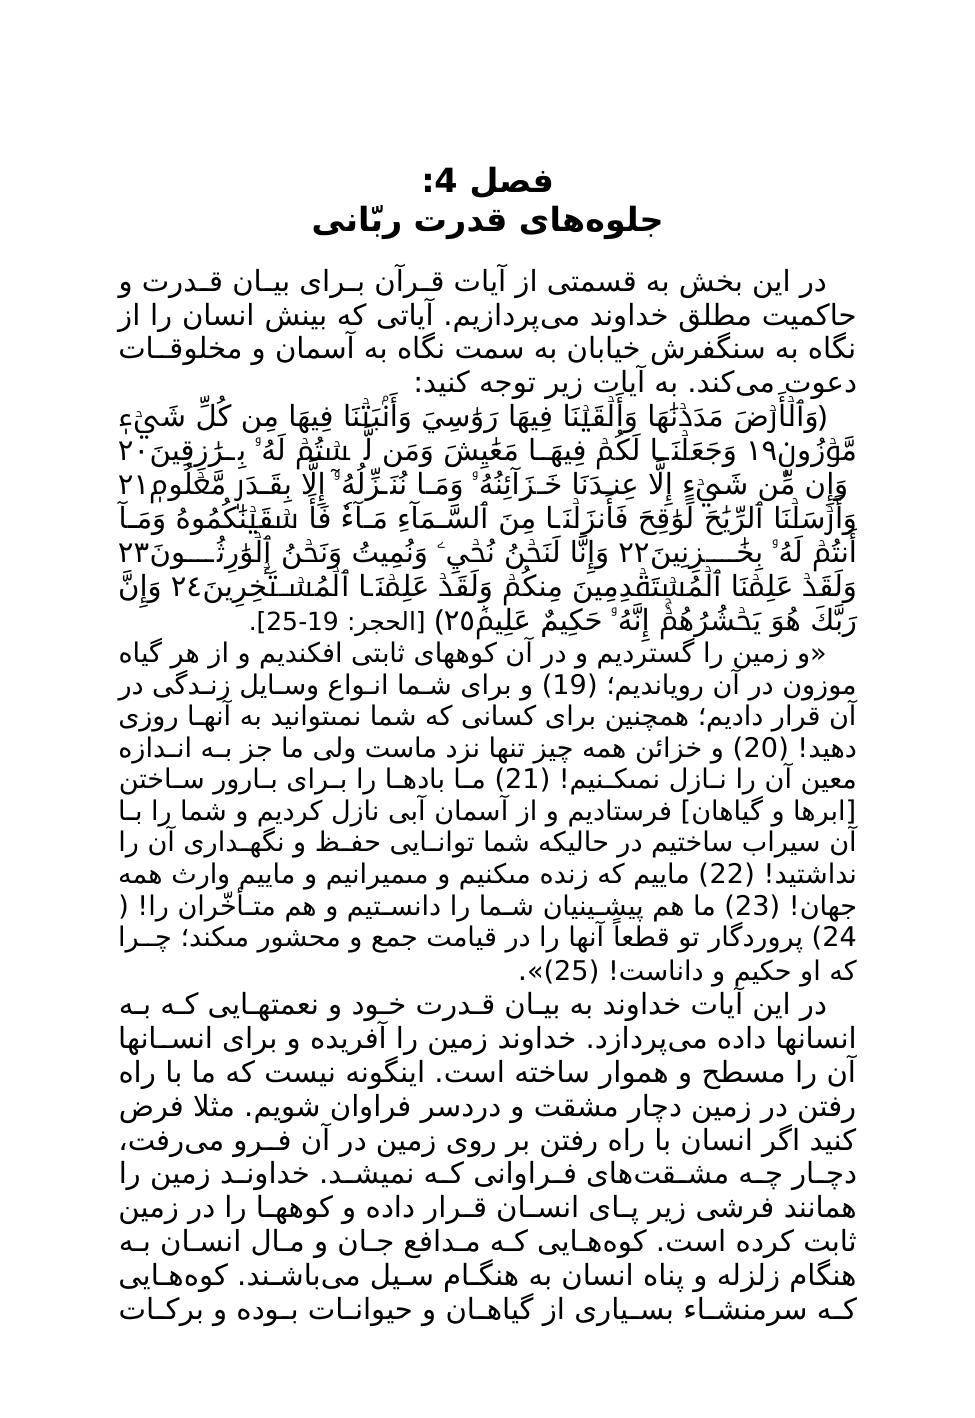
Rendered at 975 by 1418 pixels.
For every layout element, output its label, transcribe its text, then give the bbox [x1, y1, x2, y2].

text در این بخش به قسمتی از آیات قرآن برای بیان قدرت و حاکمیت مطلق خداوند می‌پردازیم. آیاتی که بینش انسان را از نگاه به سنگفرش خیابان به سمت نگاه به آسمان و مخلوقات دعوت می‌کند. به آیات زیر توجه کنید: [118, 264, 857, 400]
text «و زمین را گستردیم و در آن کوه‏هاى ثابتى افکندیم و از هر گیاه موزون در آن رویاندیم؛ (19) و براى شما انواع وسایل زندگى در آن قرار دادیم؛ همچنین براى کسانى که شما نمى‏توانید به آنها روزى دهید! (20) و خزائن همه چیز تنها نزد ماست ولى ما جز به اندازه معین آن را نازل نمى‏کنیم! (21) ما بادها را براى بارور ساختن [ابرها و گیاهان] فرستادیم و از آسمان آبى نازل کردیم و شما را با آن سیراب ساختیم در حالیکه شما توانایى حفظ و نگهدارى آن را نداشتید! (22) ماییم که زنده مى‏کنیم و مى‏میرانیم و ماییم وارث همه جهان! (23) ما هم پیشینیان شما را دانستیم و هم متأخّران را! (24) پروردگار تو قطعاً آنها را در قیامت جمع و محشور مى‏کند؛ چرا که او حکیم و داناست! (25)». [118, 637, 857, 987]
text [118, 987, 857, 1327]
text فصل 4: جلوه‌های قدرت ربّانی [118, 161, 857, 239]
text ﴿وَٱلۡأَرۡضَ مَدَدۡنَٰهَا وَأَلۡقَيۡنَا فِيهَا رَوَٰسِيَ وَأَنۢبَتۡنَا فِيهَا مِن كُلِّ شَيۡءٖ مَّوۡزُونٖ١٩ وَجَعَلۡنَا لَكُمۡ فِيهَا مَعَٰيِشَ وَمَن لَّسۡتُمۡ لَهُۥ بِرَٰزِقِينَ٢٠ وَإِن مِّن شَيۡءٍ إِلَّا عِندَنَا خَزَآئِنُهُۥ وَمَا نُنَزِّلُهُۥٓ إِلَّا بِقَدَرٖ مَّعۡلُومٖ٢١ وَأَرۡسَلۡنَا ٱلرِّيَٰحَ لَوَٰقِحَ فَأَنزَلۡنَا مِنَ ٱلسَّمَآءِ مَآءٗ فَأَسۡقَيۡنَٰكُمُوهُ وَمَآ أَنتُمۡ لَهُۥ بِخَٰزِنِينَ٢٢ وَإِنَّا لَنَحۡنُ نُحۡيِۦ وَنُمِيتُ وَنَحۡنُ ٱلۡوَٰرِثُونَ٢٣ وَلَقَدۡ عَلِمۡنَا ٱلۡمُسۡتَقۡدِمِينَ مِنكُمۡ وَلَقَدۡ عَلِمۡنَا ٱلۡمُسۡتَ‍ٔۡخِرِينَ٢٤ وَإِنَّ رَبَّكَ هُوَ يَحۡشُرُهُمۡۚ إِنَّهُۥ حَكِيمٌ عَلِيمٞ٢٥﴾ [الحجر: 19-25]. [118, 400, 857, 637]
